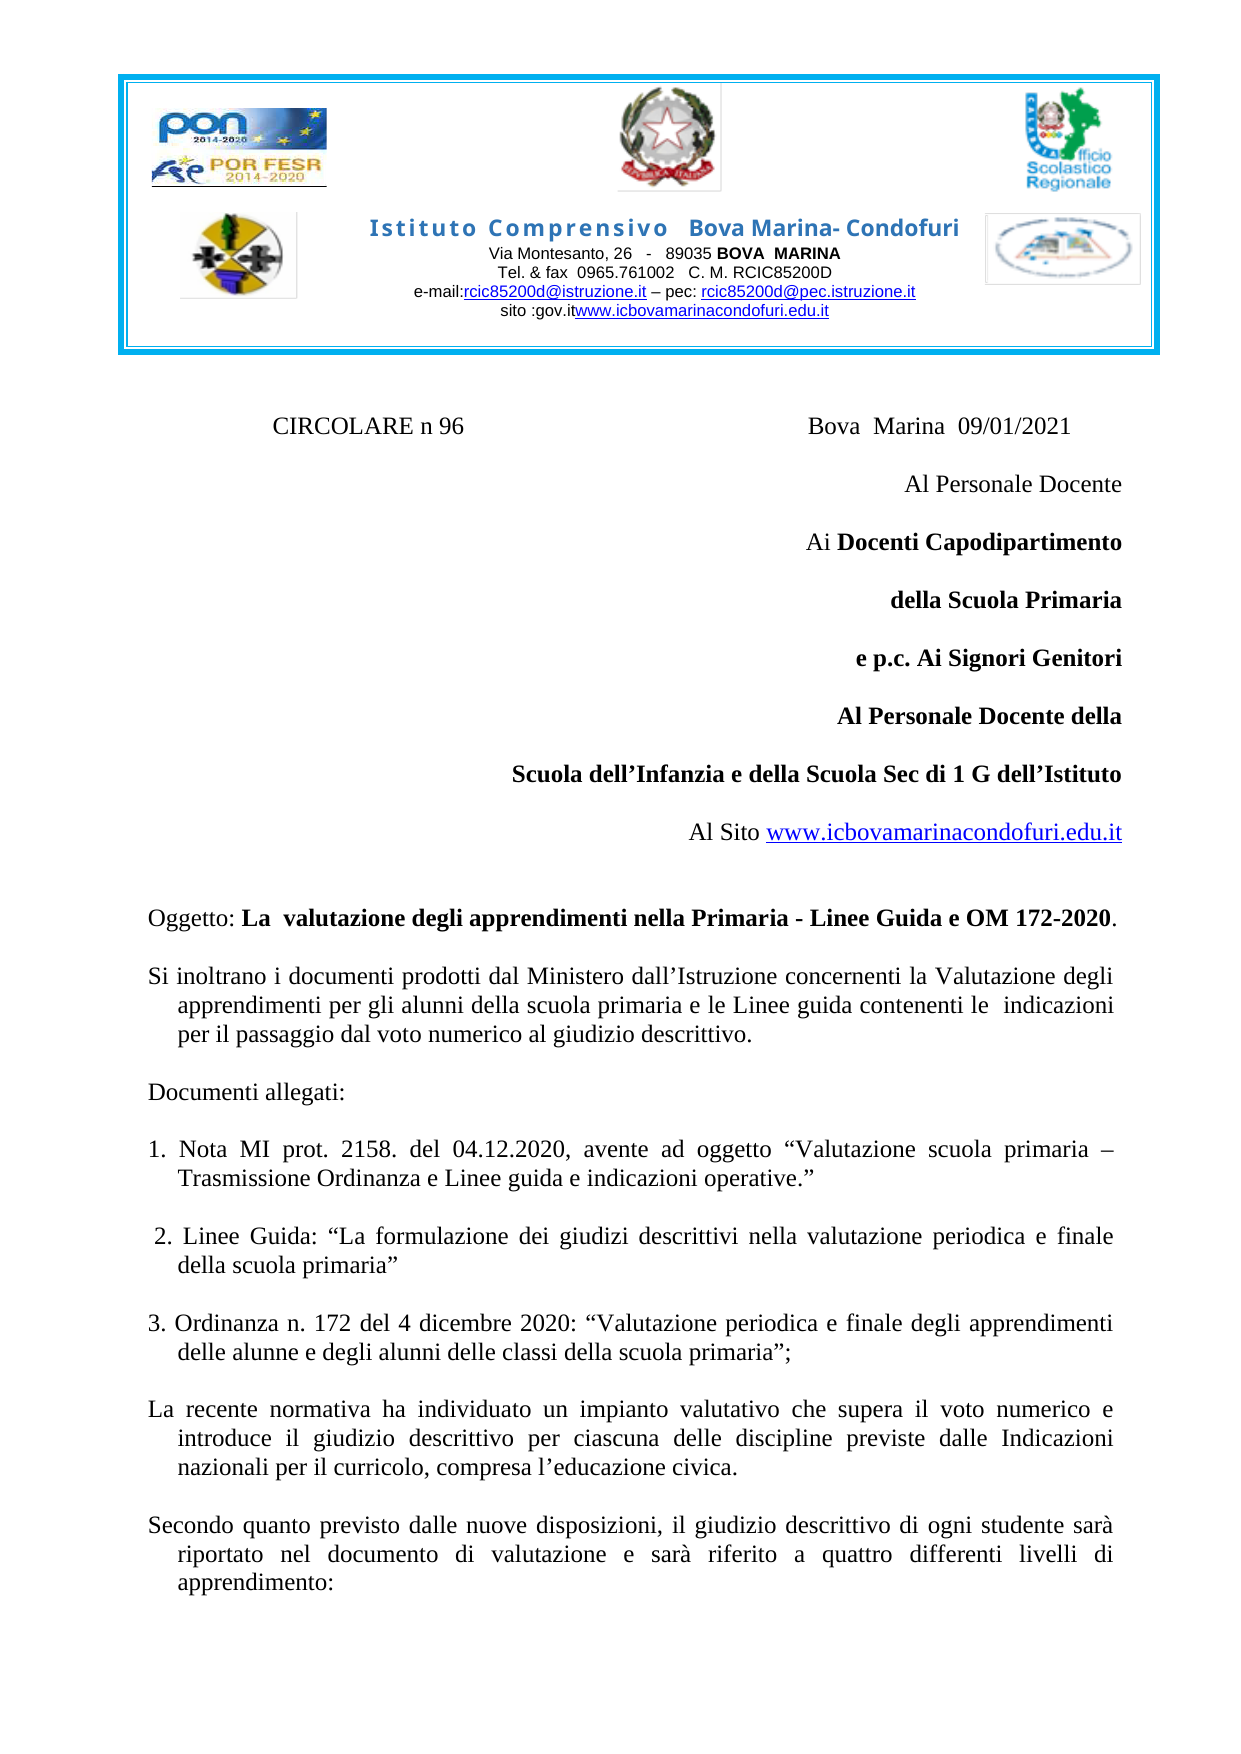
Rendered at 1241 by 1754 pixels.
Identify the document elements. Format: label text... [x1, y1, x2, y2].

picture [984, 212, 1145, 289]
text Secondo quanto previsto dalle nuove disposizioni, il giudizio descrittivo di ogni studente sarà riportato nel documento di valutazione e sarà riferito a quattro differenti livelli di apprendimento: [148, 1510, 1115, 1596]
text Scuola dell’Infanzia e della Scuola Sec di 1 G dell’Istituto [222, 759, 1122, 787]
text Oggetto: La valutazione degli apprendimenti nella Primaria - Linee Guida e OM 172-2020. [148, 903, 1122, 932]
text 2. Linee Guida: “La formulazione dei giudizi descrittivi nella valutazione periodica e finale della scuola primaria” [148, 1221, 1115, 1279]
picture [180, 212, 299, 300]
text Al Personale Docente [222, 469, 1122, 498]
text Si inoltrano i documenti prodotti dal Ministero dall’Istruzione concernenti la Valutazione degli apprendimenti per gli alunni della scuola primaria e le Linee guida contenenti le indicazioni per il passaggio dal voto numerico al giudizio descrittivo. [148, 961, 1115, 1047]
text Documenti allegati: [148, 1077, 1115, 1105]
text Al Sito www.icbovamarinacondofuri.edu.it [222, 817, 1122, 845]
picture [617, 84, 723, 193]
text CIRCOLARE n 96 Bova Marina 09/01/2021 [222, 411, 1122, 440]
text Al Personale Docente della [222, 701, 1122, 729]
text La recente normativa ha individuato un impianto valutativo che supera il voto numerico e introduce il giudizio descrittivo per ciascuna delle discipline previste dalle Indicazioni nazionali per il curricolo, compresa l’educazione civica. [148, 1394, 1115, 1481]
text 3. Ordinanza n. 172 del 4 dicembre 2020: “Valutazione periodica e finale degli apprendimenti delle alunne e degli alunni delle classi della scuola primaria”; [148, 1308, 1115, 1365]
text e p.c. Ai Signori Genitori [222, 643, 1122, 672]
text 1. Nota MI prot. 2158. del 04.12.2020, avente ad oggetto “Valutazione scuola primaria – Trasmissione Ordinanza e Linee guida e indicazioni operative.” [148, 1134, 1115, 1192]
text Ai Docenti Capodipartimento [222, 527, 1122, 556]
text della Scuola Primaria [222, 585, 1122, 614]
picture [1019, 84, 1121, 202]
